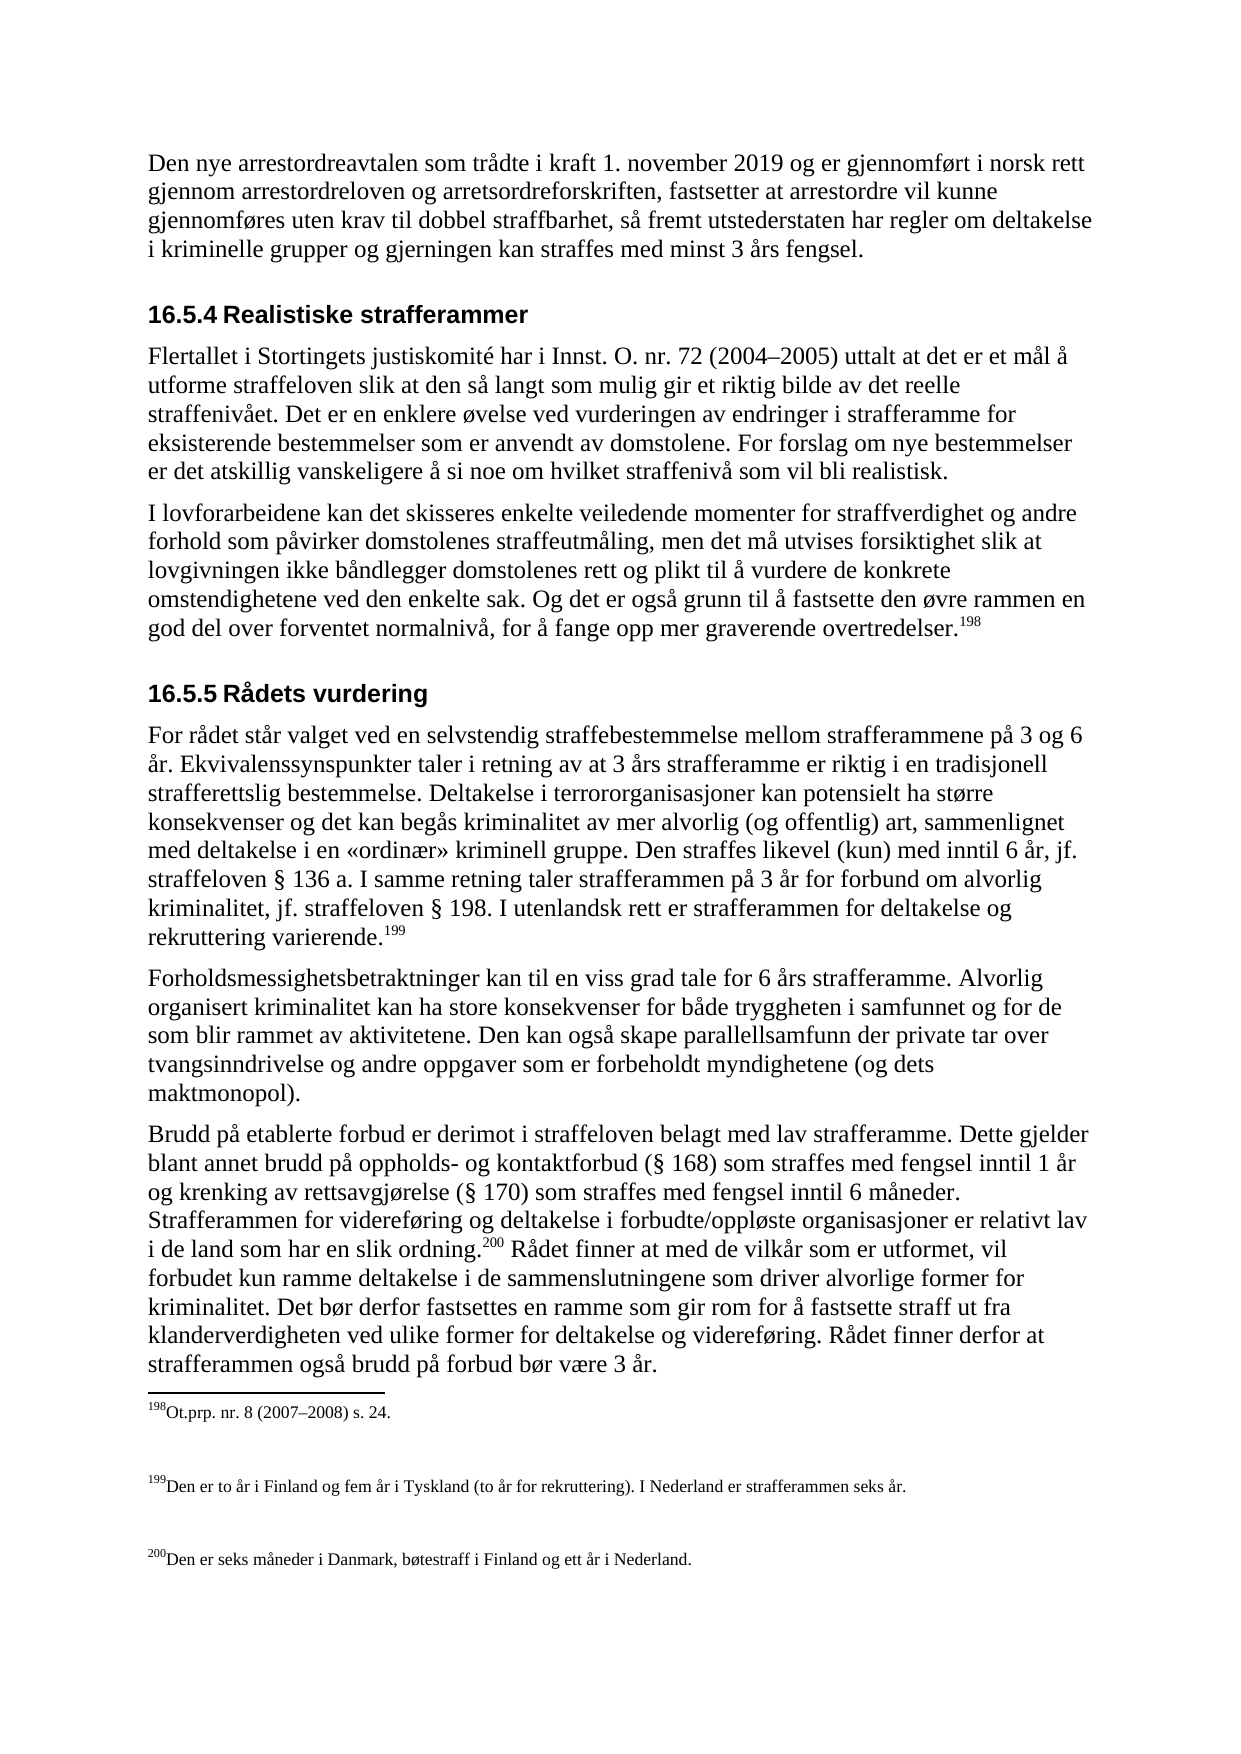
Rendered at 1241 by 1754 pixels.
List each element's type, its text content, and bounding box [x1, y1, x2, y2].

text Forholdsmessighetsbetraktninger kan til en viss grad tale for 6 års strafferamme. Alvorlig organisert kriminalitet kan ha store konsekvenser for både tryggheten i samfunnet og for de som blir rammet av aktivitetene. Den kan også skape parallellsamfunn der private tar over tvangsinndrivelse og andre oppgaver som er forbeholdt myndighetene (og dets maktmonopol). [148, 963, 1093, 1107]
text For rådet står valget ved en selvstendig straffebestemmelse mellom strafferammene på 3 og 6 år. Ekvivalenssynspunkter taler i retning av at 3 års strafferamme er riktig i en tradisjonell strafferettslig bestemmelse. Deltakelse i terrororganisasjoner kan potensielt ha større konsekvenser og det kan begås kriminalitet av mer alvorlig (og offentlig) art, sammenlignet med deltakelse i en «ordinær» kriminell gruppe. Den straffes likevel (kun) med inntil 6 år, jf. straffeloven § 136 a. I samme retning taler strafferammen på 3 år for forbund om alvorlig kriminalitet, jf. straffeloven § 198. I utenlandsk rett er strafferammen for deltakelse og rekruttering varierende. [148, 720, 1093, 950]
subtitle Rådets vurdering [148, 679, 1093, 708]
subtitle Realistiske strafferammer [148, 300, 1093, 329]
text Flertallet i Stortingets justiskomité har i Innst. O. nr. 72 (2004–2005) uttalt at det er et mål å utforme straffeloven slik at den så langt som mulig gir et riktig bilde av det reelle straffenivået. Det er en enklere øvelse ved vurderingen av endringer i strafferamme for eksisterende bestemmelser som er anvendt av domstolene. For forslag om nye bestemmelser er det atskillig vanskeligere å si noe om hvilket straffenivå som vil bli realistisk. [148, 341, 1093, 485]
text Den nye arrestordreavtalen som trådte i kraft 1. november 2019 og er gjennomført i norsk rett gjennom arrestordreloven og arretsordreforskriften, fastsetter at arrestordre vil kunne gjennomføres uten krav til dobbel straffbarhet, så fremt utstederstaten har regler om deltakelse i kriminelle grupper og gjerningen kan straffes med minst 3 års fengsel. [148, 148, 1093, 263]
text Brudd på etablerte forbud er derimot i straffeloven belagt med lav strafferamme. Dette gjelder blant annet brudd på oppholds- og kontaktforbud (§ 168) som straffes med fengsel inntil 1 år og krenking av rettsavgjørelse (§ 170) som straffes med fengsel inntil 6 måneder. Strafferammen for videreføring og deltakelse i forbudte/oppløste organisasjoner er relativt lav i de land som har en slik ordning. Rådet finner at med de vilkår som er utformet, vil forbudet kun ramme deltakelse i de sammenslutningene som driver alvorlige former for kriminalitet. Det bør derfor fastsettes en ramme som gir rom for å fastsette straff ut fra klanderverdigheten ved ulike former for deltakelse og videreføring. Rådet finner derfor at strafferammen også brudd på forbud bør være 3 år. [148, 1119, 1093, 1378]
text I lovforarbeidene kan det skisseres enkelte veiledende momenter for straffverdighet og andre forhold som påvirker domstolenes straffeutmåling, men det må utvises forsiktighet slik at lovgivningen ikke båndlegger domstolenes rett og plikt til å vurdere de konkrete omstendighetene ved den enkelte sak. Og det er også grunn til å fastsette den øvre rammen en god del over forventet normalnivå, for å fange opp mer graverende overtredelser. [148, 498, 1093, 641]
